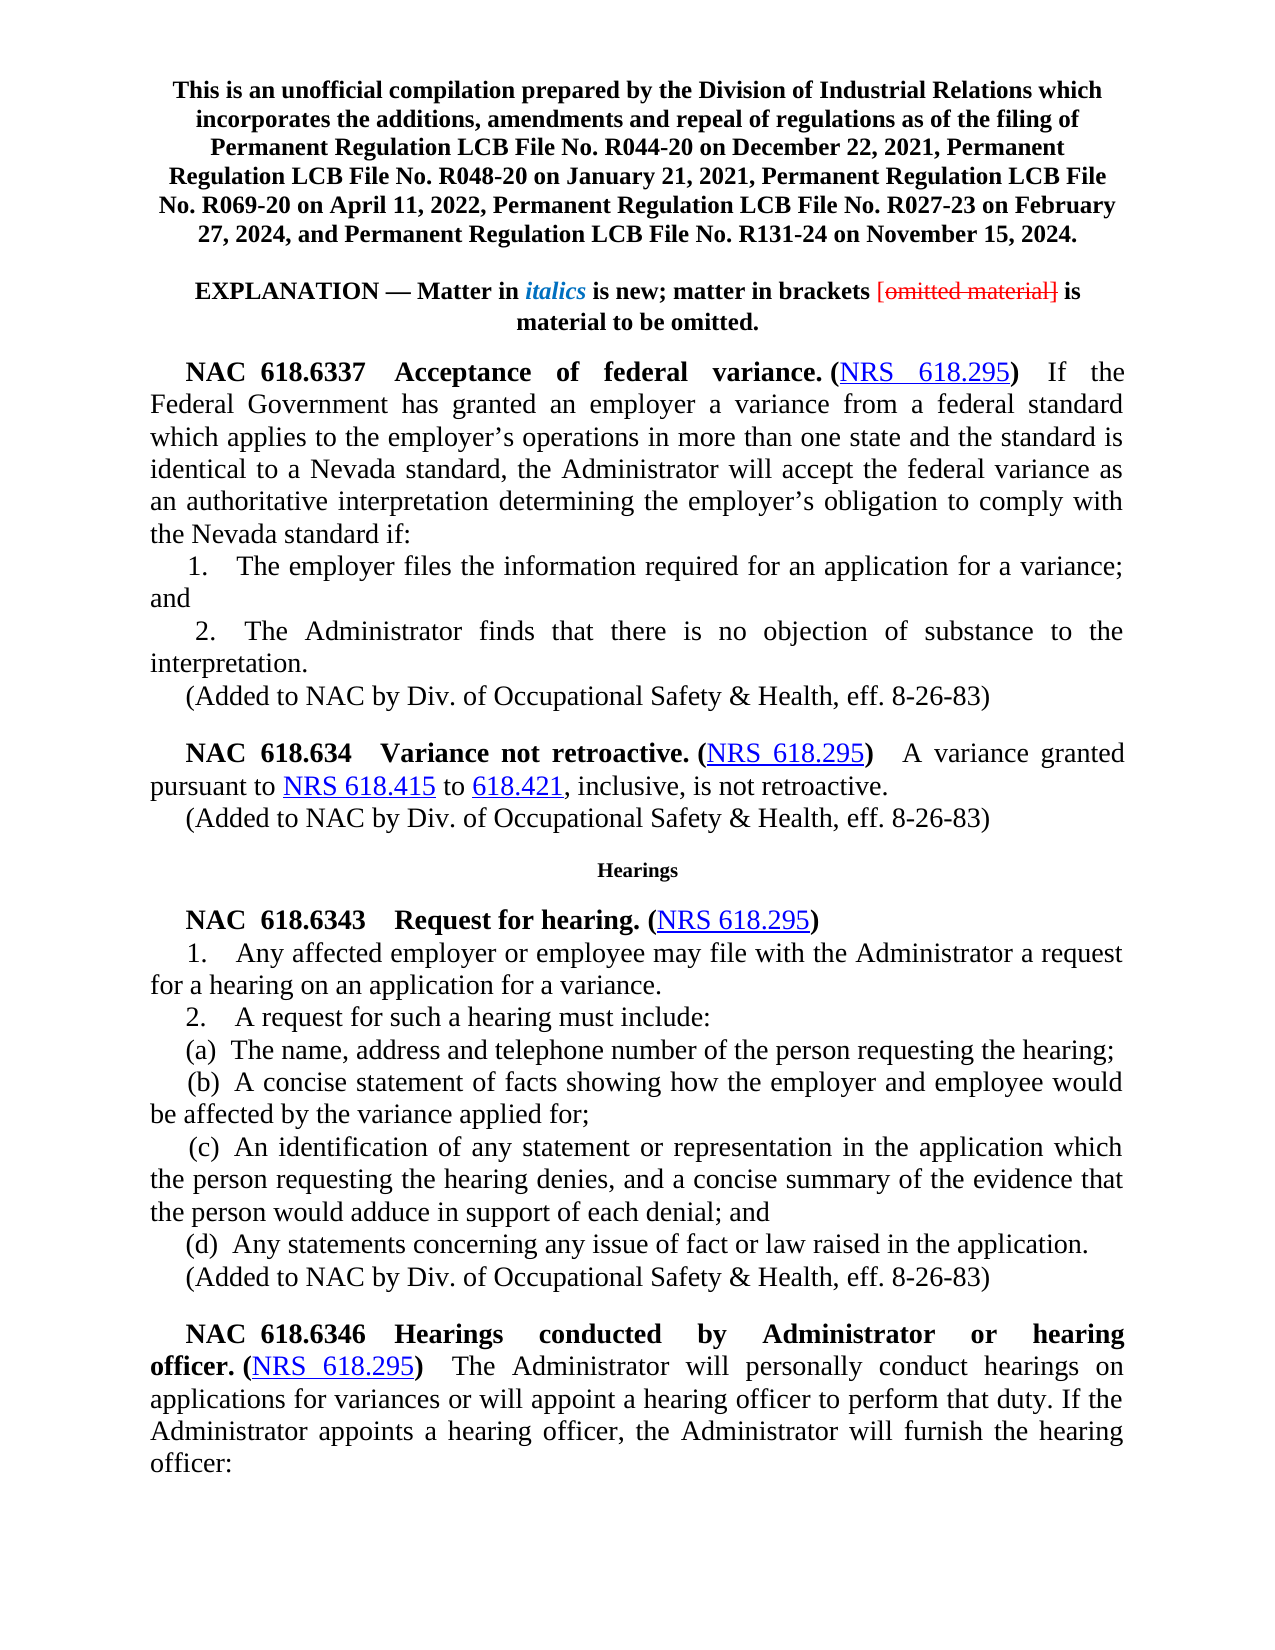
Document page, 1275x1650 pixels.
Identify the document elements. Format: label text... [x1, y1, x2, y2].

text (c) An identification of any statement or representation in the application which the person requesting the hearing denies, and a concise summary of the evidence that the person would adduce in support of each denial; and [150, 1130, 1125, 1227]
text NAC 618.6343 Request for hearing. (NRS 618.295) [150, 903, 1125, 936]
text NAC 618.6337 Acceptance of federal variance. (NRS 618.295) If the Federal Government has granted an employer a variance from a federal standard which applies to the employer’s operations in more than one state and the standard is identical to a Nevada standard, the Administrator will accept the federal variance as an authoritative interpretation determining the employer’s obligation to comply with the Nevada standard if: [150, 355, 1125, 549]
text 1. Any affected employer or employee may file with the Administrator a request for a hearing on an application for a variance. [150, 936, 1125, 1000]
text 1. The employer files the information required for an application for a variance; and [150, 549, 1125, 614]
text 2. The Administrator finds that there is no objection of substance to the interpretation. [150, 614, 1125, 679]
text NAC 618.6346 Hearings conducted by Administrator or hearing officer. (NRS 618.295) The Administrator will personally conduct hearings on applications for variances or will appoint a hearing officer to perform that duty. If the Administrator appoints a hearing officer, the Administrator will furnish the hearing officer: [150, 1317, 1125, 1479]
text (Added to NAC by Div. of Occupational Safety & Health, eff. 8-26-83) [150, 1259, 1125, 1292]
text (d) Any statements concerning any issue of fact or law raised in the application. [150, 1227, 1125, 1259]
text 2. A request for such a hearing must include: [150, 1000, 1125, 1033]
text (Added to NAC by Div. of Occupational Safety & Health, eff. 8-26-83) [150, 801, 1125, 833]
text (Added to NAC by Div. of Occupational Safety & Health, eff. 8-26-83) [150, 679, 1125, 711]
text (a) The name, address and telephone number of the person requesting the hearing; [150, 1033, 1125, 1065]
text Hearings [150, 858, 1125, 882]
text (b) A concise statement of facts showing how the employer and employee would be affected by the variance applied for; [150, 1065, 1125, 1130]
text NAC 618.634 Variance not retroactive. (NRS 618.295) A variance granted pursuant to NRS 618.415 to 618.421, inclusive, is not retroactive. [150, 736, 1125, 801]
